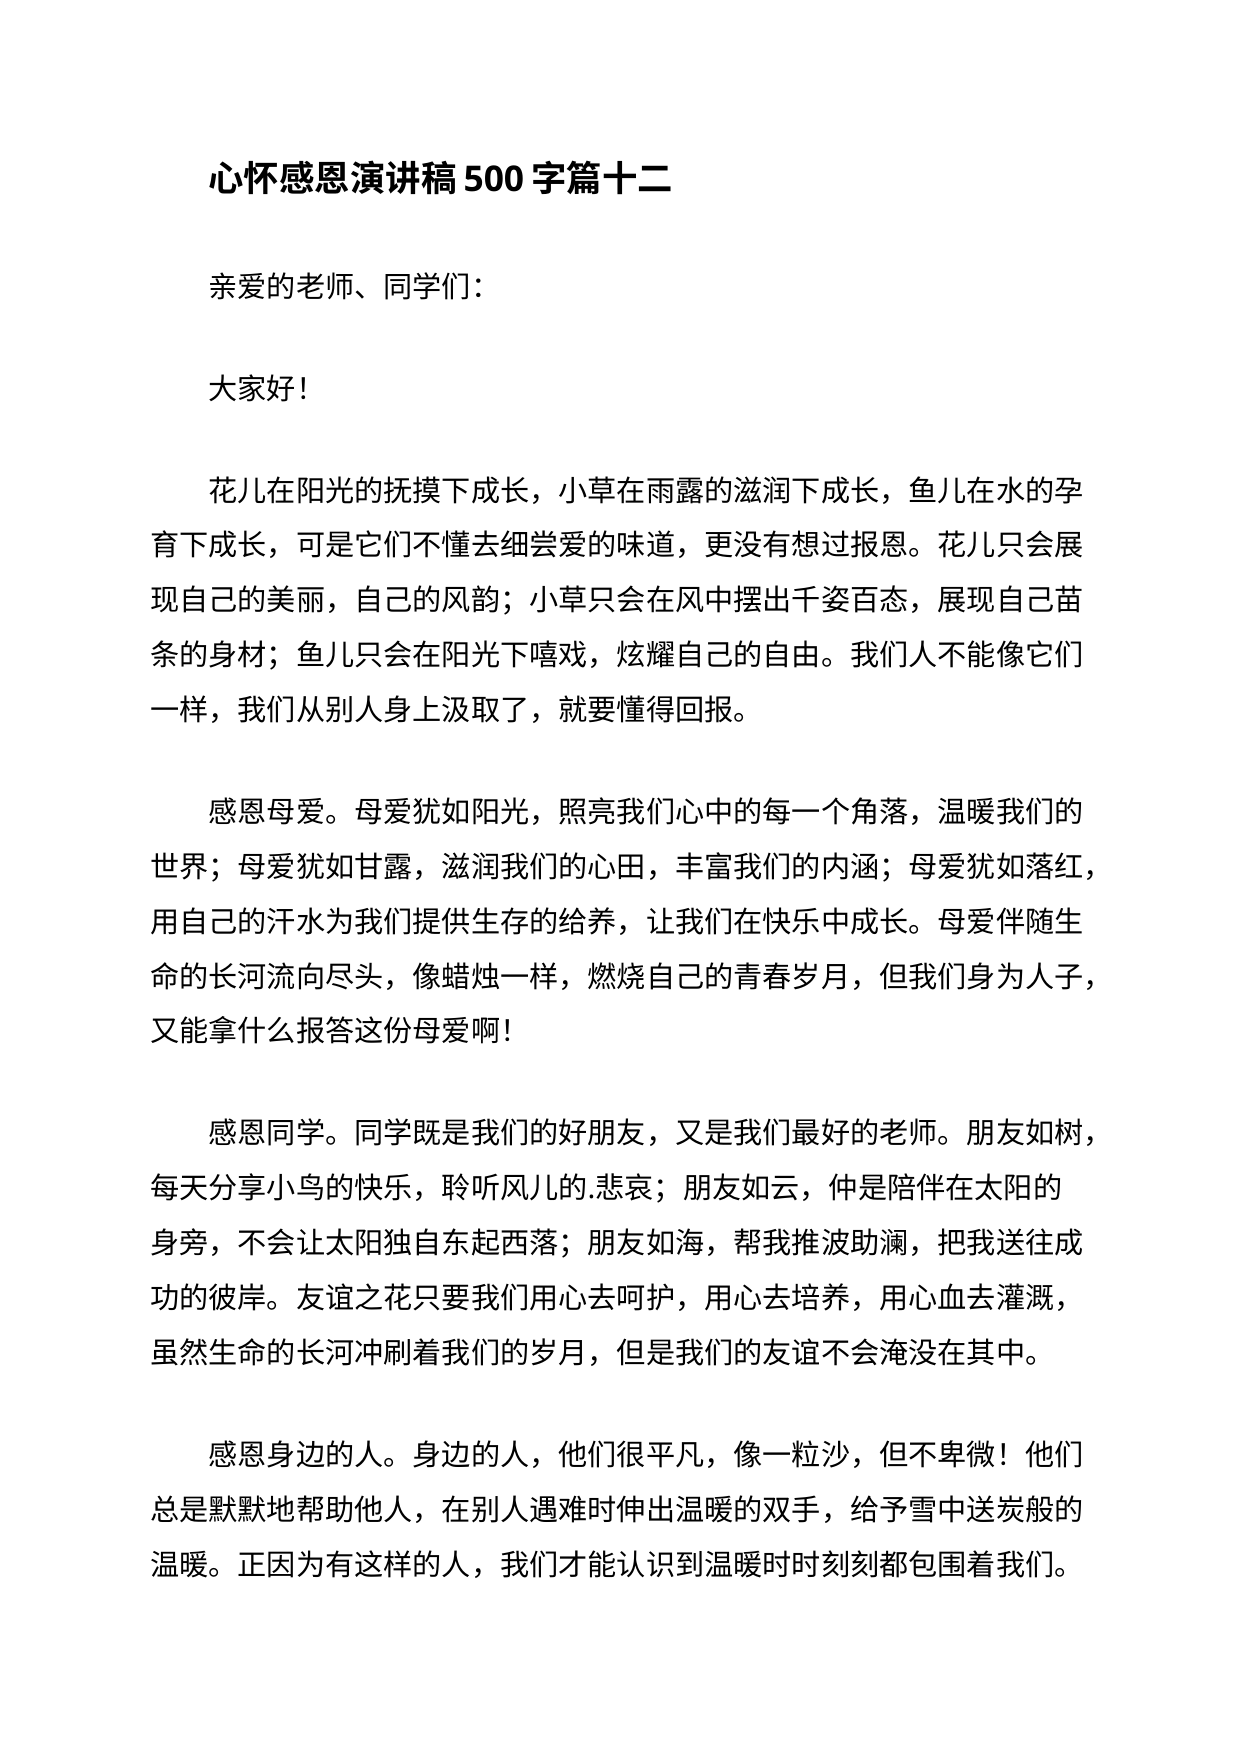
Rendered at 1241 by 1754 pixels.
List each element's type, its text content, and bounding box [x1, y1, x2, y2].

text 感恩母爱。母爱犹如阳光，照亮我们心中的每一个角落，温暖我们的世界；母爱犹如甘露，滋润我们的心田，丰富我们的内涵；母爱犹如落红，用自己的汗水为我们提供生存的给养，让我们在快乐中成长。母爱伴随生命的长河流向尽头，像蜡烛一样，燃烧自己的青春岁月，但我们身为人子，又能拿什么报答这份母爱啊！ [150, 788, 1090, 1050]
text 亲爱的老师、同学们： [150, 263, 1090, 306]
text 大家好！ [150, 365, 1090, 408]
text 感恩同学。同学既是我们的好朋友，又是我们最好的老师。朋友如树，每天分享小鸟的快乐，聆听风儿的.悲哀；朋友如云，仲是陪伴在太阳的身旁，不会让太阳独自东起西落；朋友如海，帮我推波助澜，把我送往成功的彼岸。友谊之花只要我们用心去呵护，用心去培养，用心血去灌溉，虽然生命的长河冲刷着我们的岁月，但是我们的友谊不会淹没在其中。 [150, 1110, 1090, 1372]
text 花儿在阳光的抚摸下成长，小草在雨露的滋润下成长，鱼儿在水的孕育下成长，可是它们不懂去细尝爱的味道，更没有想过报恩。花儿只会展现自己的美丽，自己的风韵；小草只会在风中摆出千姿百态，展现自己苗条的身材；鱼儿只会在阳光下嘻戏，炫耀自己的自由。我们人不能像它们一样，我们从别人身上汲取了，就要懂得回报。 [150, 467, 1090, 729]
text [150, 1431, 1090, 1583]
text 心怀感恩演讲稿500字篇十二 [150, 150, 1090, 201]
